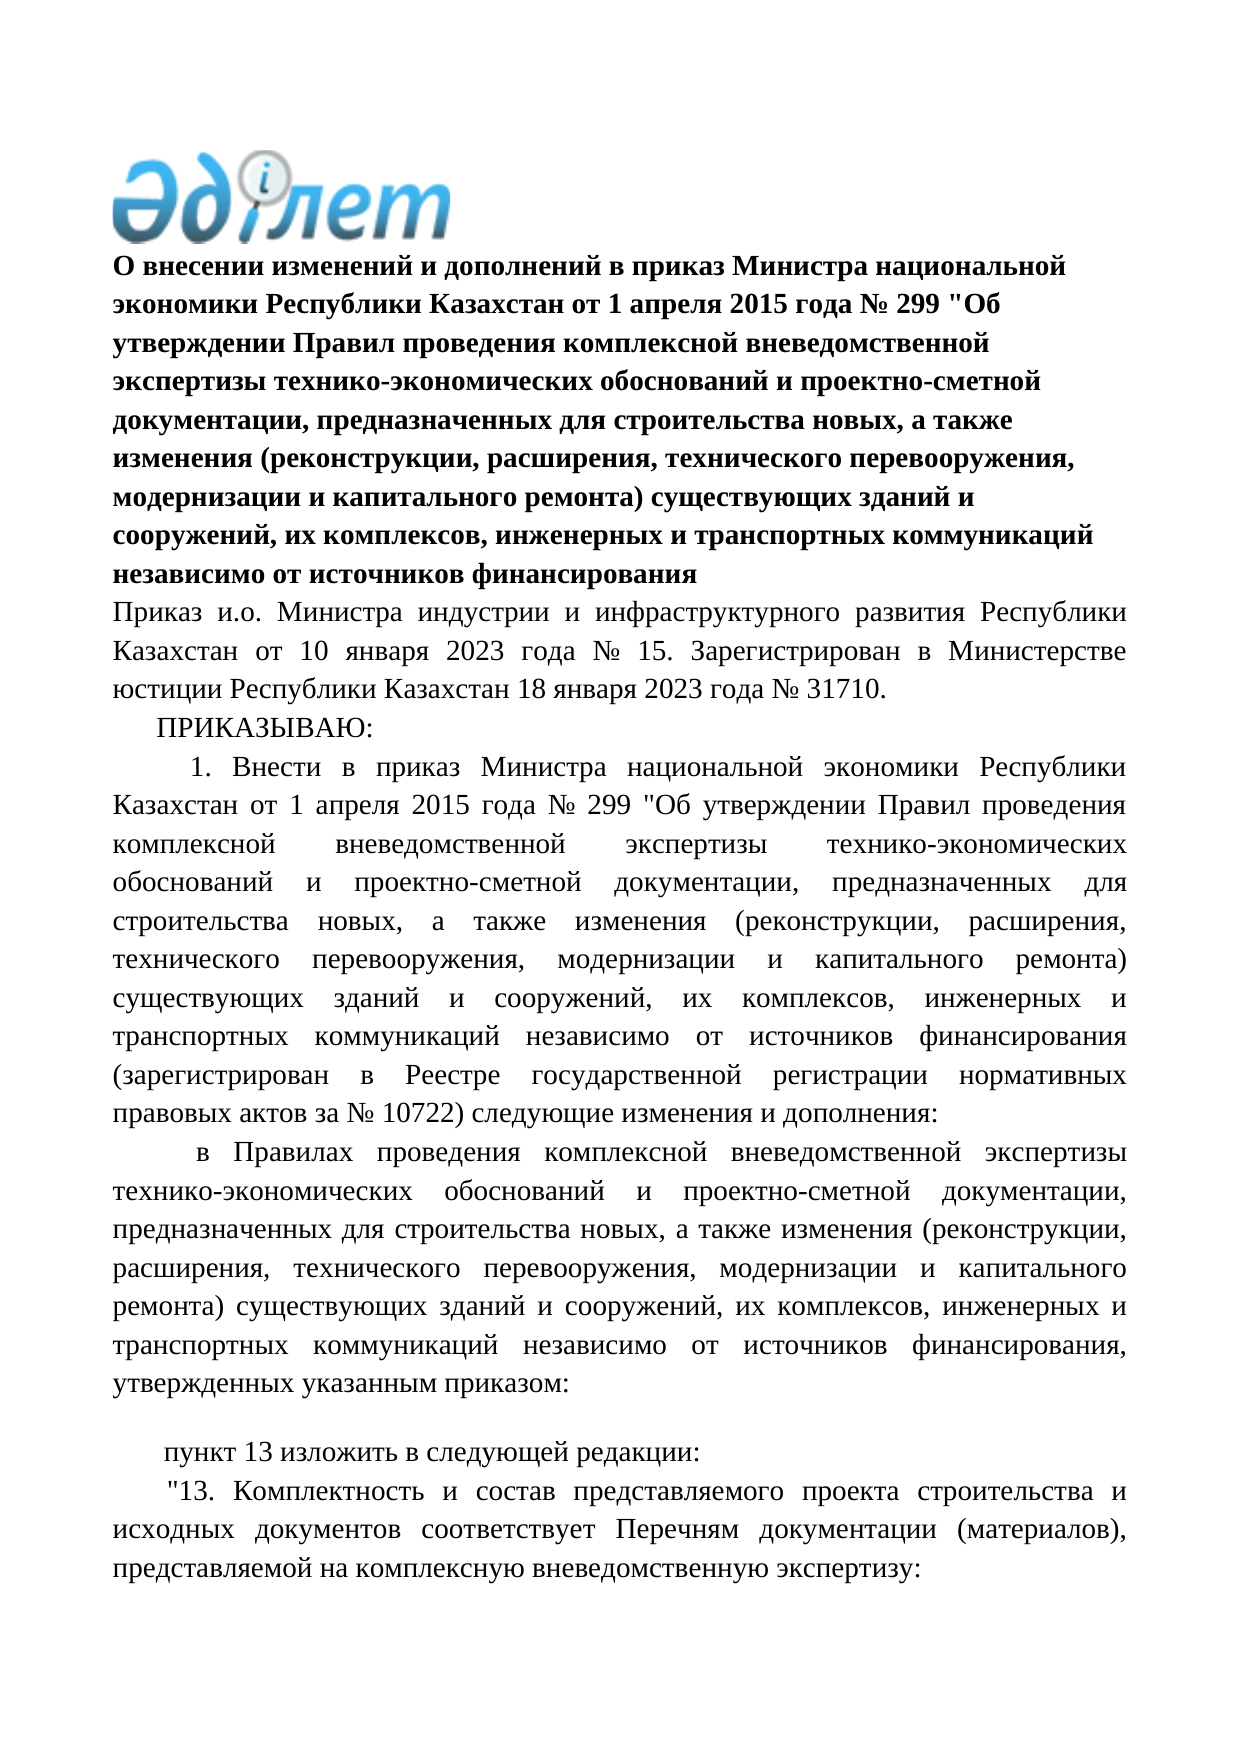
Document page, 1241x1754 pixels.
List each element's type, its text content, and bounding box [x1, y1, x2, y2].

text в Правилах проведения комплексной вневедомственной экспертизы технико-экономических обоснований и проектно-сметной документации, предназначенных для строительства новых, а также изменения (реконструкции, расширения, технического перевооружения, модернизации и капитального ремонта) существующих зданий и сооружений, их комплексов, инженерных и транспортных коммуникаций независимо от источников финансирования, утвержденных указанным приказом: [112, 1134, 1128, 1399]
picture [112, 150, 451, 244]
text 1. Внести в приказ Министра национальной экономики Республики Казахстан от 1 апреля 2015 года № 299 "Об утверждении Правил проведения комплексной вневедомственной экспертизы технико-экономических обоснований и проектно-сметной документации, предназначенных для строительства новых, а также изменения (реконструкции, расширения, технического перевооружения, модернизации и капитального ремонта) существующих зданий и сооружений, их комплексов, инженерных и транспортных коммуникаций независимо от источников финансирования (зарегистрирован в Реестре государственной регистрации нормативных правовых актов за № 10722) следующие изменения и дополнения: [112, 749, 1128, 1129]
text О внесении изменений и дополнений в приказ Министра национальной экономики Республики Казахстан от 1 апреля 2015 года № 299 "Об утверждении Правил проведения комплексной вневедомственной экспертизы технико-экономических обоснований и проектно-сметной документации, предназначенных для строительства новых, а также изменения (реконструкции, расширения, технического перевооружения, модернизации и капитального ремонта) существующих зданий и сооружений, их комплексов, инженерных и транспортных коммуникаций независимо от источников финансирования [112, 248, 1128, 589]
text "13. Комплектность и состав представляемого проекта строительства и исходных документов соответствует Перечням документации (материалов), представляемой на комплексную вневедомственную экспертизу: [112, 1473, 1128, 1583]
text ПРИКАЗЫВАЮ: [112, 710, 1128, 744]
text Приказ и.о. Министра индустрии и инфраструктурного развития Республики Казахстан от 10 января 2023 года № 15. Зарегистрирован в Министерстве юстиции Республики Казахстан 18 января 2023 года № 31710. [112, 594, 1128, 705]
text пункт 13 изложить в следующей редакции: [112, 1434, 1128, 1468]
